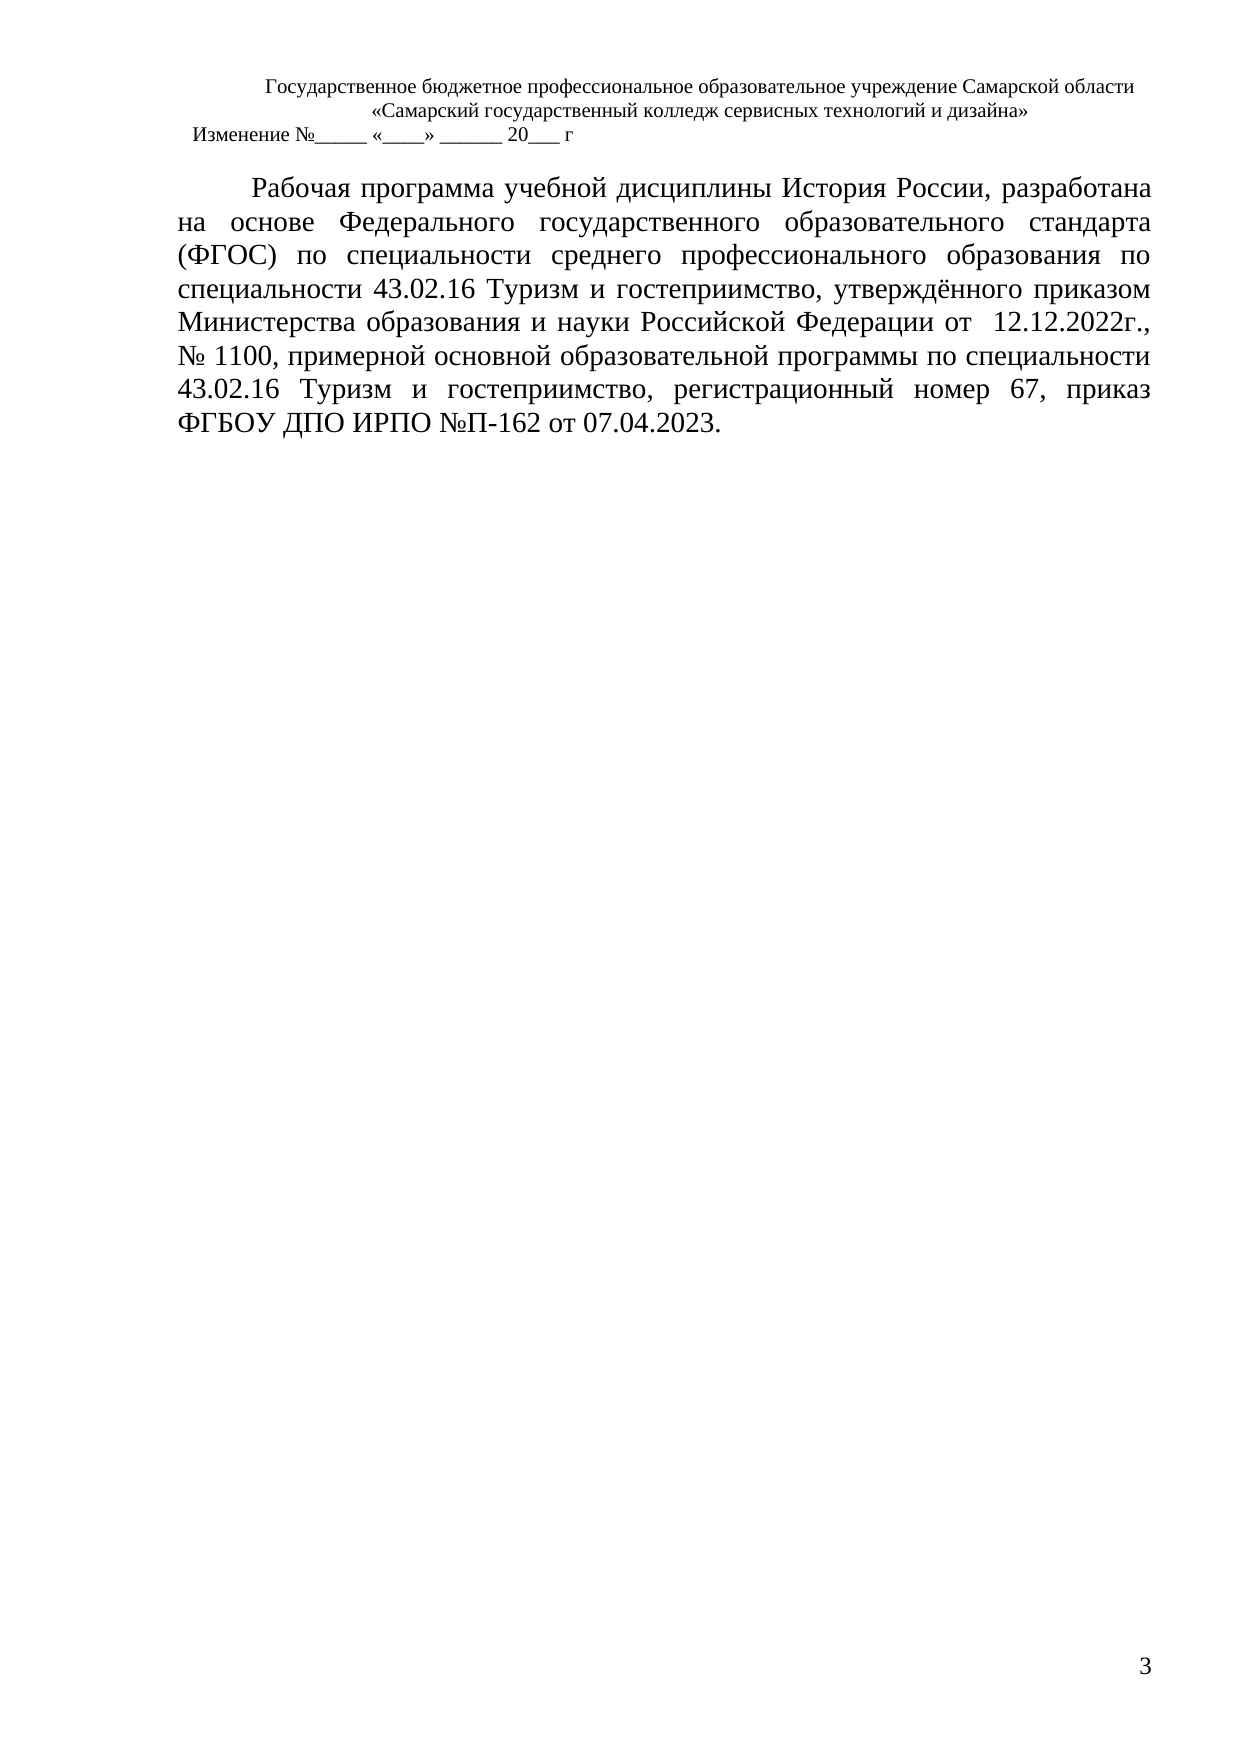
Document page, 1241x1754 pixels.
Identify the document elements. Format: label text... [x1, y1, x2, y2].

text Рабочая программа учебной дисциплины История России, разработана на основе Федерального государственного образовательного стандарта (ФГОС) по специальности среднего профессионального образования по специальности 43.02.16 Туризм и гостеприимство, утверждённого приказом Министерства образования и науки Российской Федерации от 12.12.2022г., № 1100, примерной основной образовательной программы по специальности 43.02.16 Туризм и гостеприимство, регистрационный номер 67, приказ ФГБОУ ДПО ИРПО №П-162 от 07.04.2023. [177, 170, 1152, 438]
